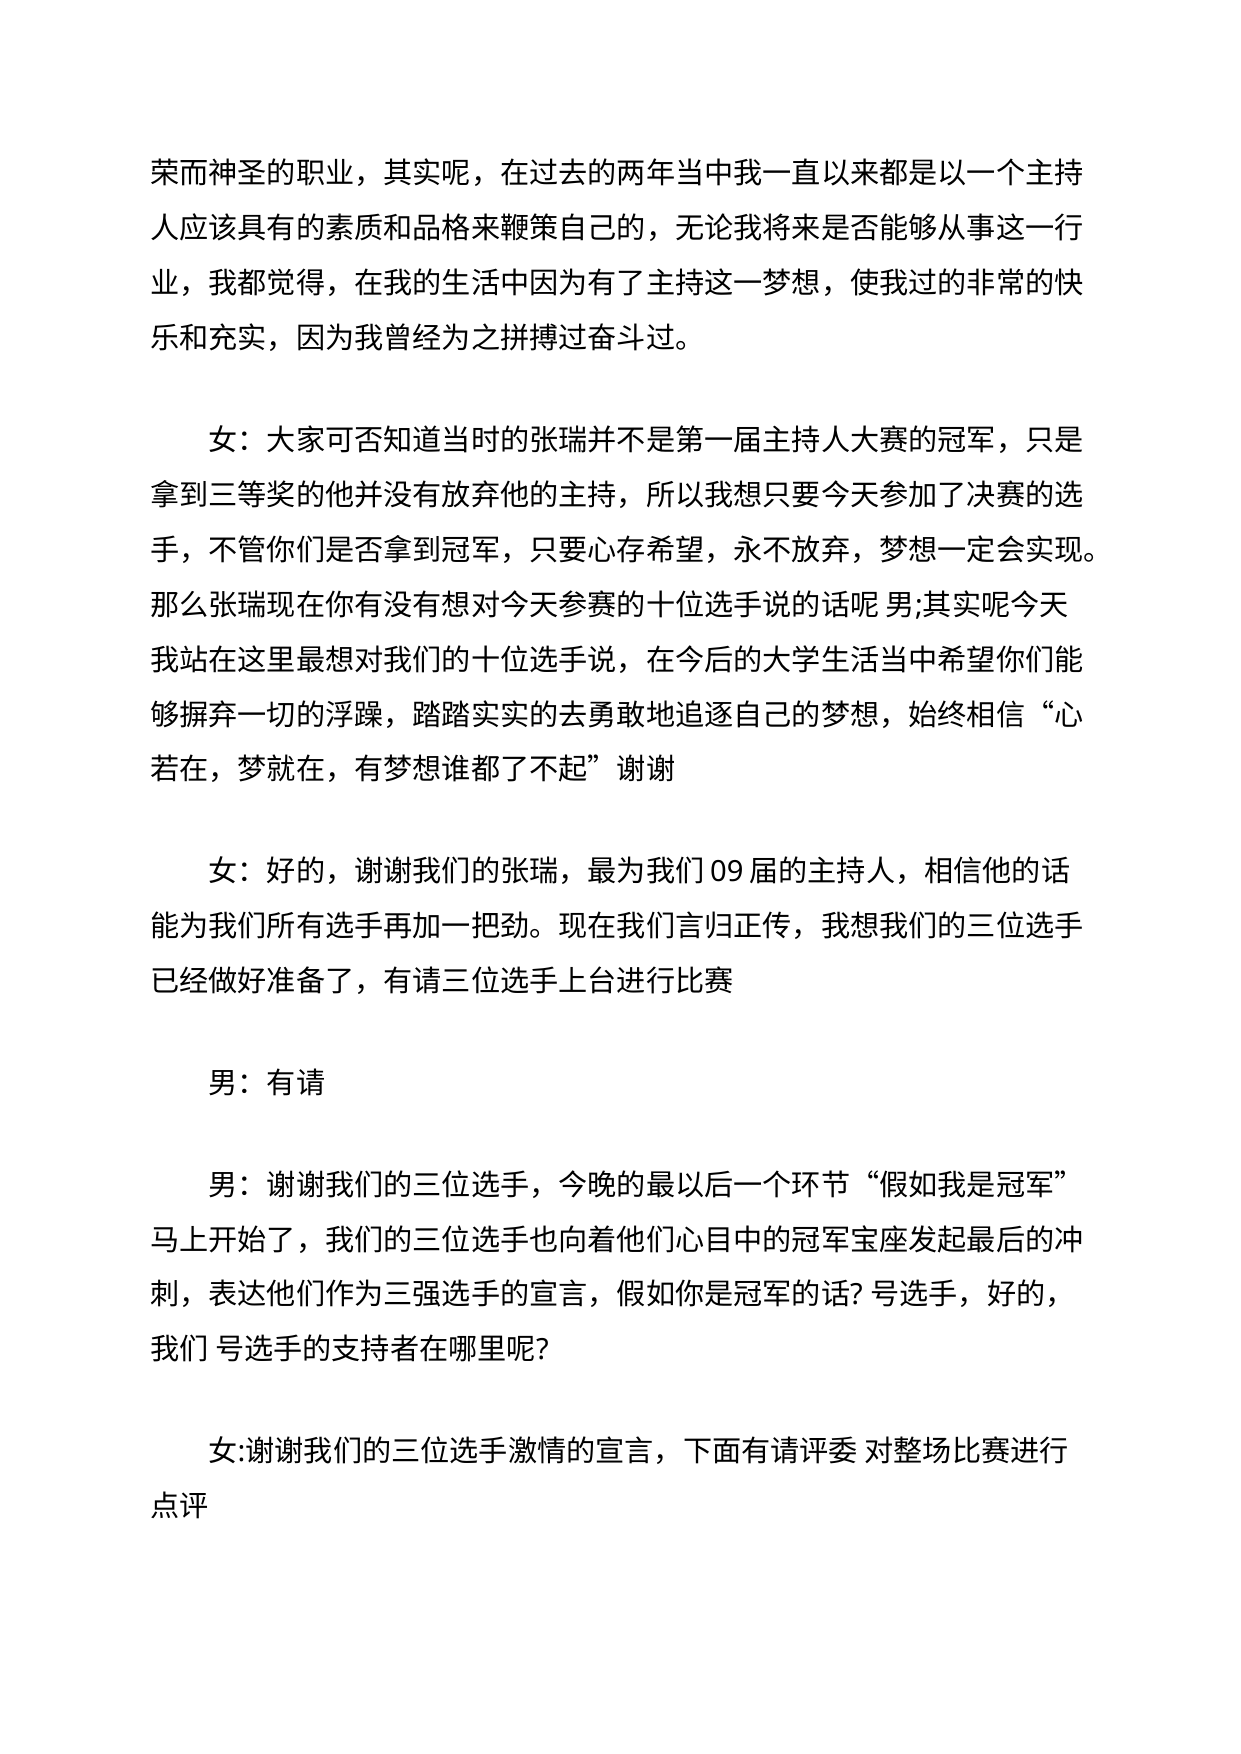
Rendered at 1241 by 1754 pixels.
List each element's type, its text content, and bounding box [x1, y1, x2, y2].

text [150, 150, 1090, 357]
text 男：谢谢我们的三位选手，今晚的最以后一个环节“假如我是冠军”马上开始了，我们的三位选手也向着他们心目中的冠军宝座发起最后的冲刺，表达他们作为三强选手的宣言，假如你是冠军的话? 号选手，好的，我们 号选手的支持者在哪里呢? [150, 1161, 1090, 1368]
text 女:谢谢我们的三位选手激情的宣言，下面有请评委 对整场比赛进行点评 [150, 1428, 1090, 1525]
text 女：大家可否知道当时的张瑞并不是第一届主持人大赛的冠军，只是拿到三等奖的他并没有放弃他的主持，所以我想只要今天参加了决赛的选手，不管你们是否拿到冠军，只要心存希望，永不放弃，梦想一定会实现。那么张瑞现在你有没有想对今天参赛的十位选手说的话呢 男;其实呢今天我站在这里最想对我们的十位选手说，在今后的大学生活当中希望你们能够摒弃一切的浮躁，踏踏实实的去勇敢地追逐自己的梦想，始终相信“心若在，梦就在，有梦想谁都了不起”谢谢 [150, 416, 1090, 788]
text 女：好的，谢谢我们的张瑞，最为我们09届的主持人，相信他的话能为我们所有选手再加一把劲。现在我们言归正传，我想我们的三位选手已经做好准备了，有请三位选手上台进行比赛 [150, 848, 1090, 1000]
text 男：有请 [150, 1059, 1090, 1102]
